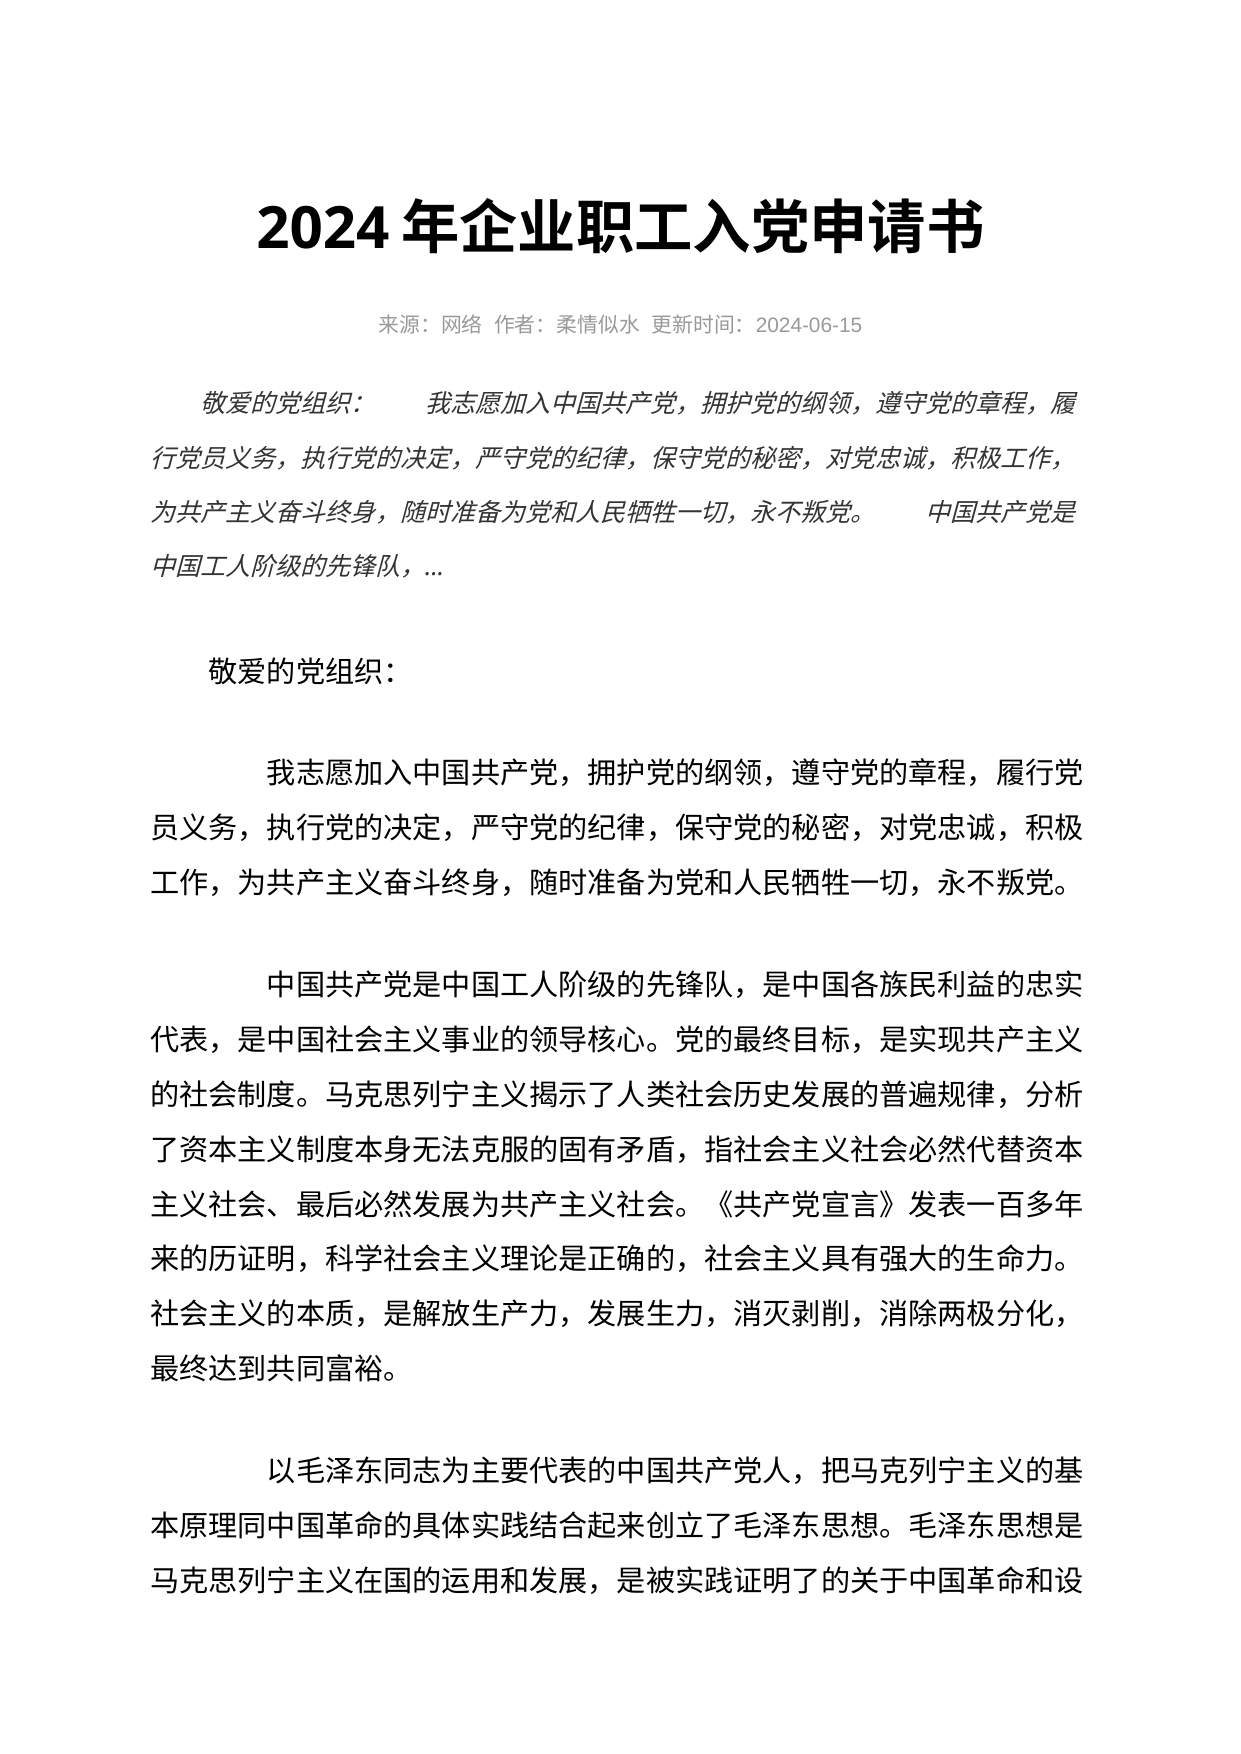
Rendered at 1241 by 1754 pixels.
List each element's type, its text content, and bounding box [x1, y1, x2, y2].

text 来源：网络 作者：柔情似水 更新时间：2024-06-15 [150, 313, 1090, 337]
subtitle 2024年企业职工入党申请书 [150, 181, 1090, 266]
text 我志愿加入中国共产党，拥护党的纲领，遵守党的章程，履行党员义务，执行党的决定，严守党的纪律，保守党的秘密，对党忠诚，积极工作，为共产主义奋斗终身，随时准备为党和人民牺牲一切，永不叛党。 [150, 750, 1090, 902]
text 中国共产党是中国工人阶级的先锋队，是中国各族民利益的忠实代表，是中国社会主义事业的领导核心。党的最终目标，是实现共产主义的社会制度。马克思列宁主义揭示了人类社会历史发展的普遍规律，分析了资本主义制度本身无法克服的固有矛盾，指社会主义社会必然代替资本主义社会、最后必然发展为共产主义社会。《共产党宣言》发表一百多年来的历证明，科学社会主义理论是正确的，社会主义具有强大的生命力。社会主义的本质，是解放生产力，发展生力，消灭剥削，消除两极分化，最终达到共同富裕。 [150, 961, 1090, 1388]
text 敬爱的党组织： [150, 648, 1090, 690]
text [150, 1447, 1090, 1599]
text 敬爱的党组织： 我志愿加入中国共产党，拥护党的纲领，遵守党的章程，履行党员义务，执行党的决定，严守党的纪律，保守党的秘密，对党忠诚，积极工作，为共产主义奋斗终身，随时准备为党和人民牺牲一切，永不叛党。 中国共产党是中国工人阶级的先锋队，... [150, 384, 1090, 583]
